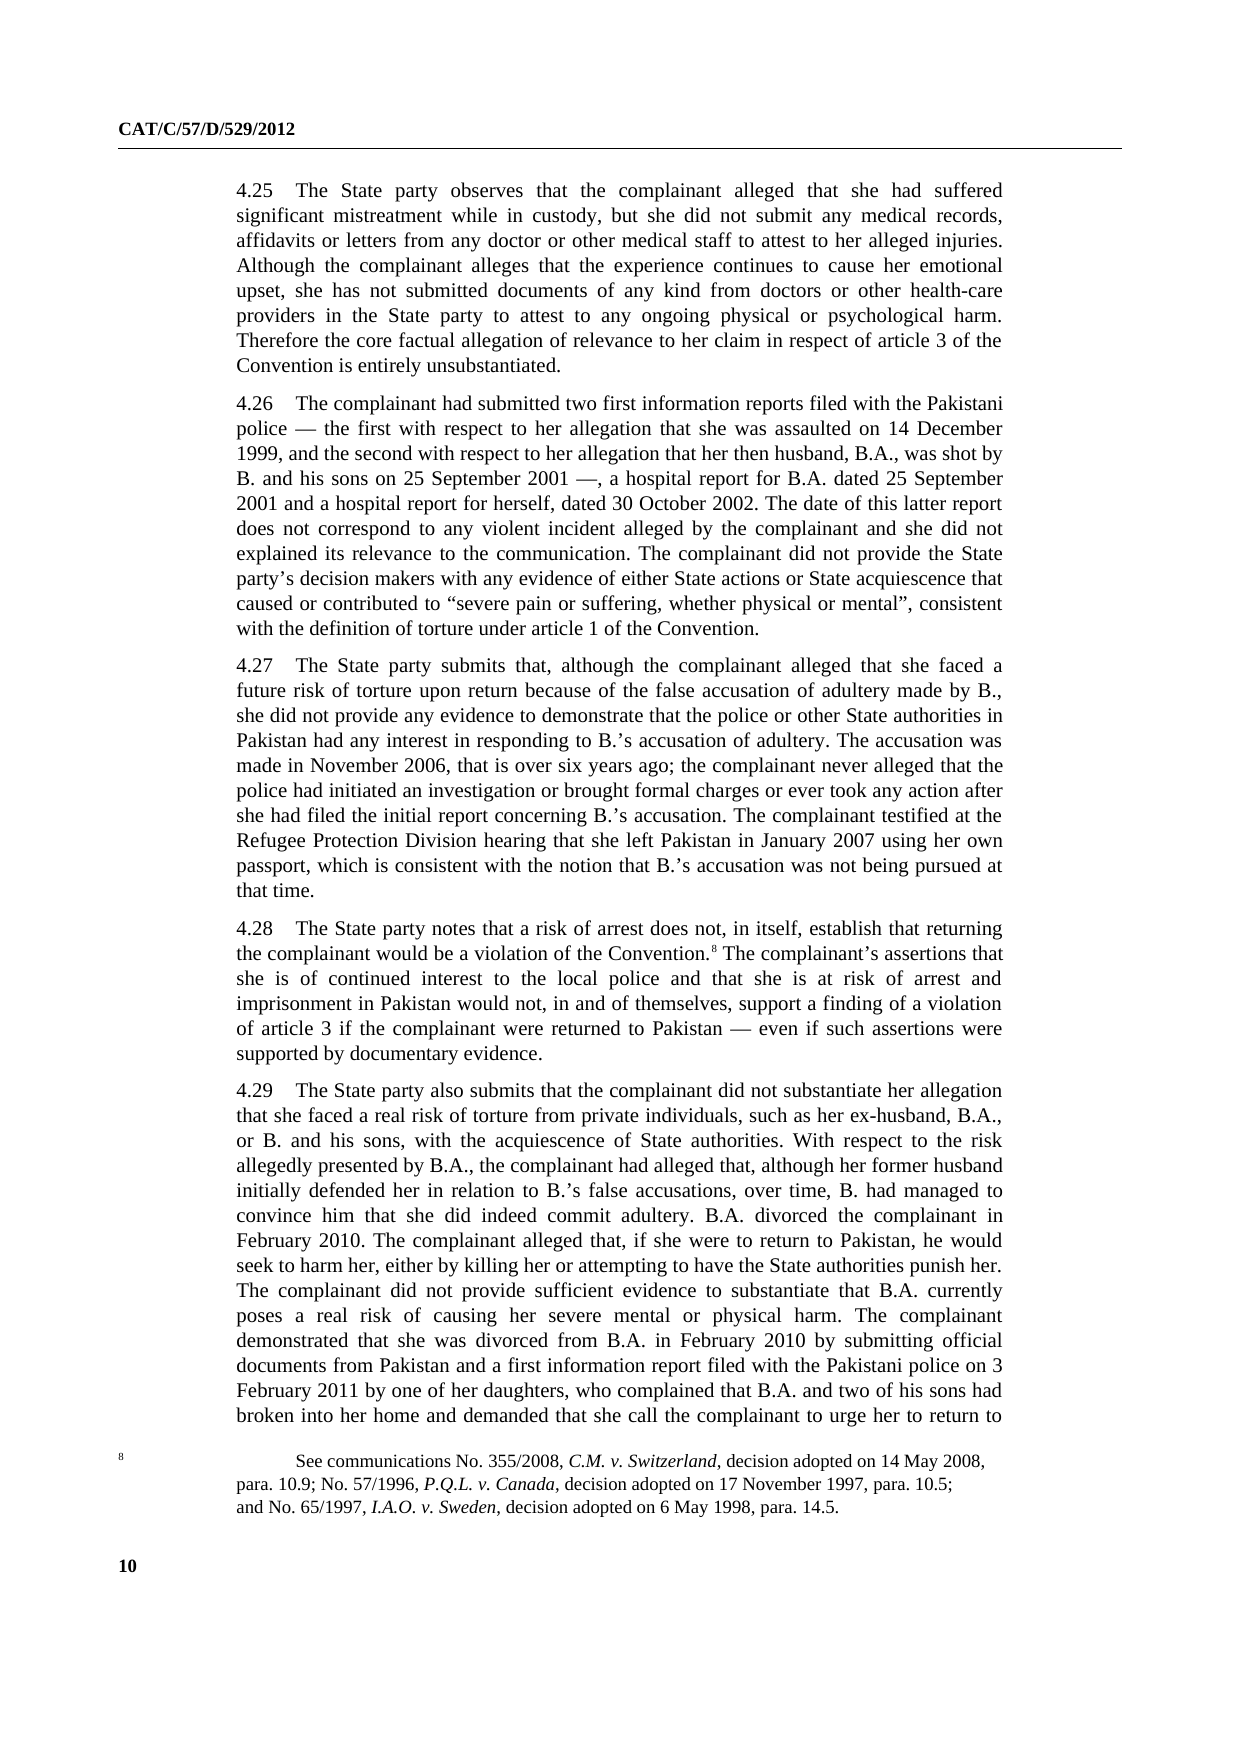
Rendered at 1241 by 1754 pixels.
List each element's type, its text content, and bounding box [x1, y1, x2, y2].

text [236, 1077, 1004, 1427]
text 4.25 The State party observes that the complainant alleged that she had suffered significant mistreatment while in custody, but she did not submit any medical records, affidavits or letters from any doctor or other medical staff to attest to her alleged injuries. Although the complainant alleges that the experience continues to cause her emotional upset, she has not submitted documents of any kind from doctors or other health-care providers in the State party to attest to any ongoing physical or psychological harm. Therefore the core factual allegation of relevance to her claim in respect of article 3 of the Convention is entirely unsubstantiated. [236, 177, 1004, 377]
text 4.26 The complainant had submitted two first information reports filed with the Pakistani police — the first with respect to her allegation that she was assaulted on 14 December 1999, and the second with respect to her allegation that her then husband, B.A., was shot by B. and his sons on 25 September 2001 —, a hospital report for B.A. dated 25 September 2001 and a hospital report for herself, dated 30 October 2002. The date of this latter report does not correspond to any violent incident alleged by the complainant and she did not explained its relevance to the communication. The complainant did not provide the State party’s decision makers with any evidence of either State actions or State acquiescence that caused or contributed to “severe pain or suffering, whether physical or mental”, consistent with the definition of torture under article 1 of the Convention. [236, 390, 1004, 640]
text 4.27 The State party submits that, although the complainant alleged that she faced a future risk of torture upon return because of the false accusation of adultery made by B., she did not provide any evidence to demonstrate that the police or other State authorities in Pakistan had any interest in responding to B.’s accusation of adultery. The accusation was made in November 2006, that is over six years ago; the complainant never alleged that the police had initiated an investigation or brought formal charges or ever took any action after she had filed the initial report concerning B.’s accusation. The complainant testified at the Refugee Protection Division hearing that she left Pakistan in January 2007 using her own passport, which is consistent with the notion that B.’s accusation was not being pursued at that time. [236, 652, 1004, 902]
text 4.28 The State party notes that a risk of arrest does not, in itself, establish that returning the complainant would be a violation of the Convention. The complainant’s assertions that she is of continued interest to the local police and that she is at risk of arrest and imprisonment in Pakistan would not, in and of themselves, support a finding of a violation of article 3 if the complainant were returned to Pakistan — even if such assertions were supported by documentary evidence. [236, 915, 1004, 1065]
